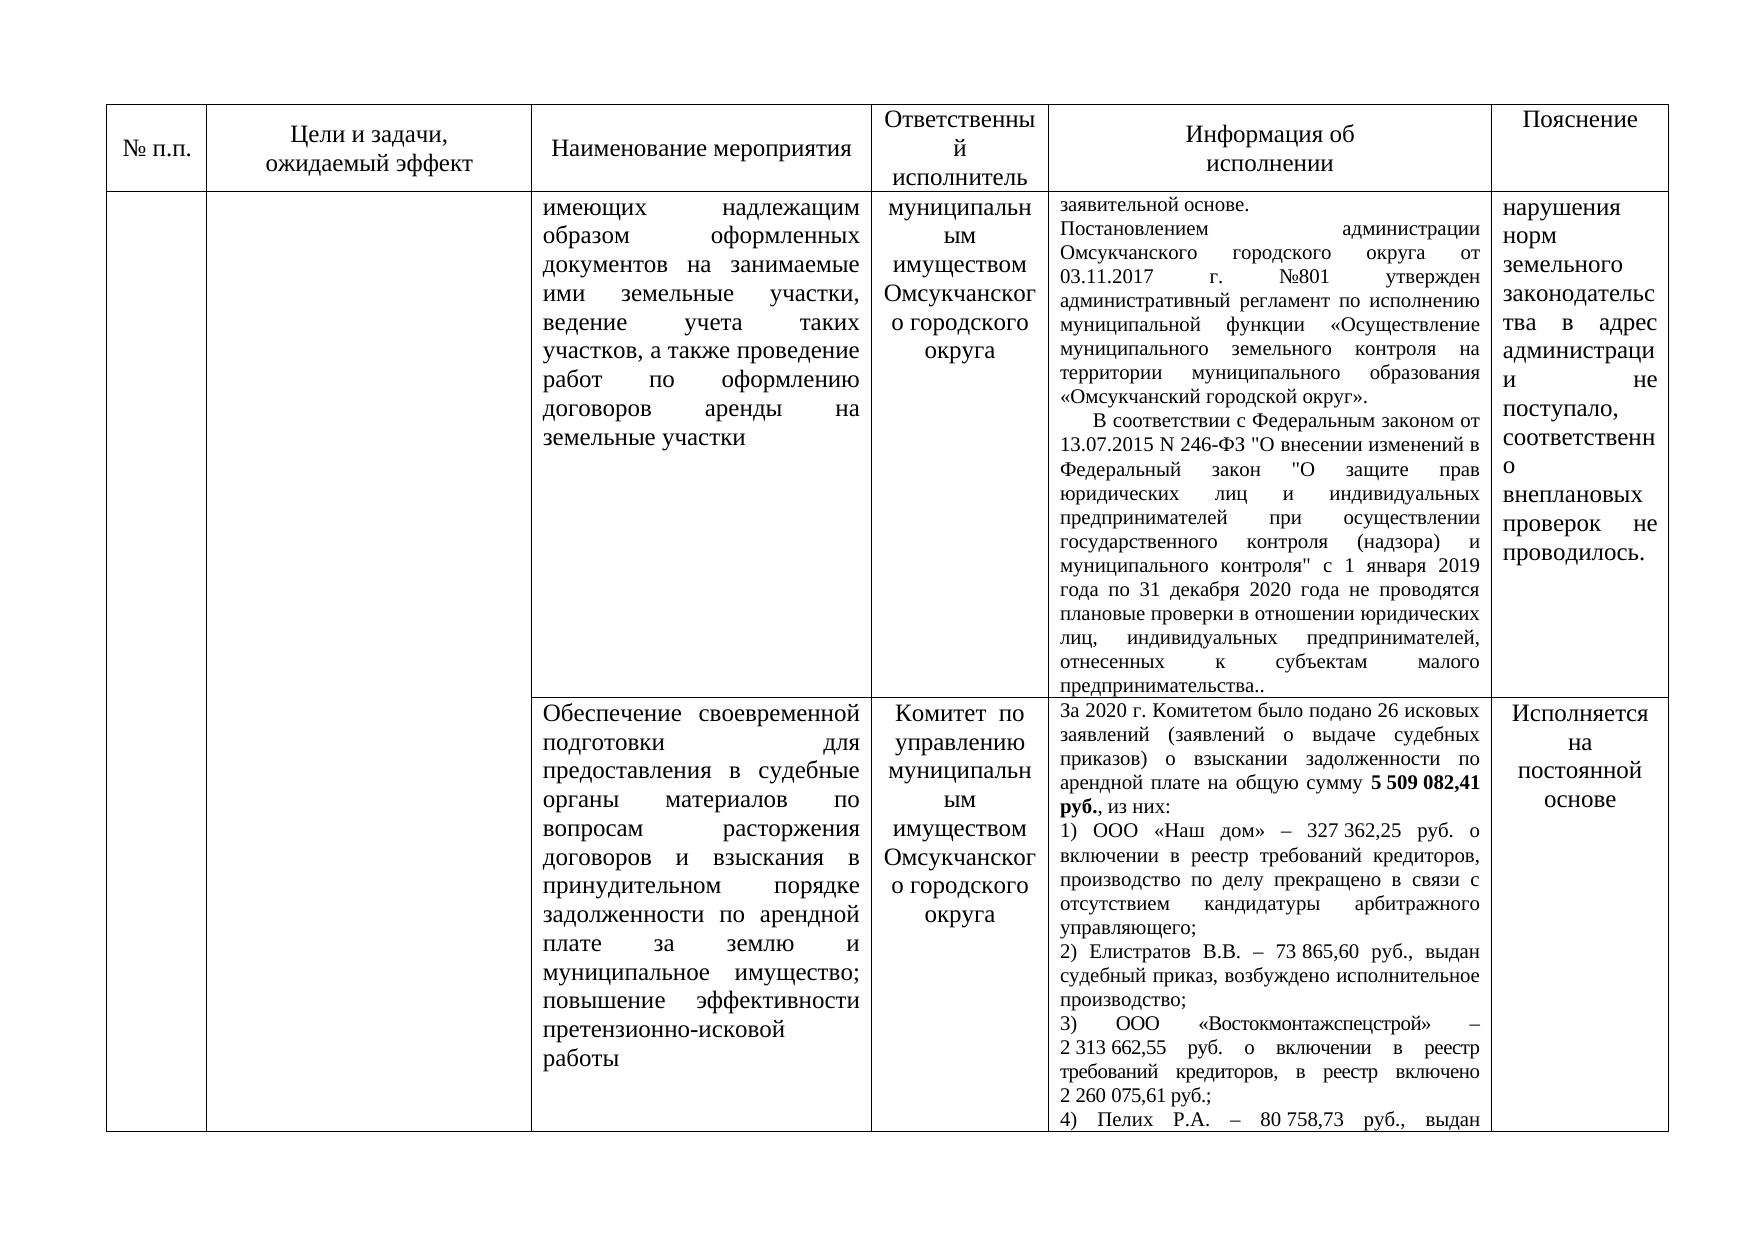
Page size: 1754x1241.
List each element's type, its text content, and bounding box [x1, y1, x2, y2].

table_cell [532, 192, 871, 697]
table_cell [1492, 192, 1668, 697]
table_header Информация об исполнении [1049, 105, 1491, 191]
table_cell Исполняется на постоянной основе [1492, 698, 1668, 1131]
table_header № п.п. [107, 105, 206, 191]
table_header Цели и задачи, ожидаемый эффект [207, 105, 531, 191]
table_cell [872, 192, 1048, 697]
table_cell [1049, 192, 1491, 697]
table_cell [872, 698, 1048, 1131]
table_header Пояснение [1492, 105, 1668, 191]
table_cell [532, 698, 871, 1131]
table_header Ответственный исполнитель [872, 105, 1048, 191]
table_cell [1049, 698, 1491, 1131]
table_header Наименование мероприятия [532, 105, 871, 191]
